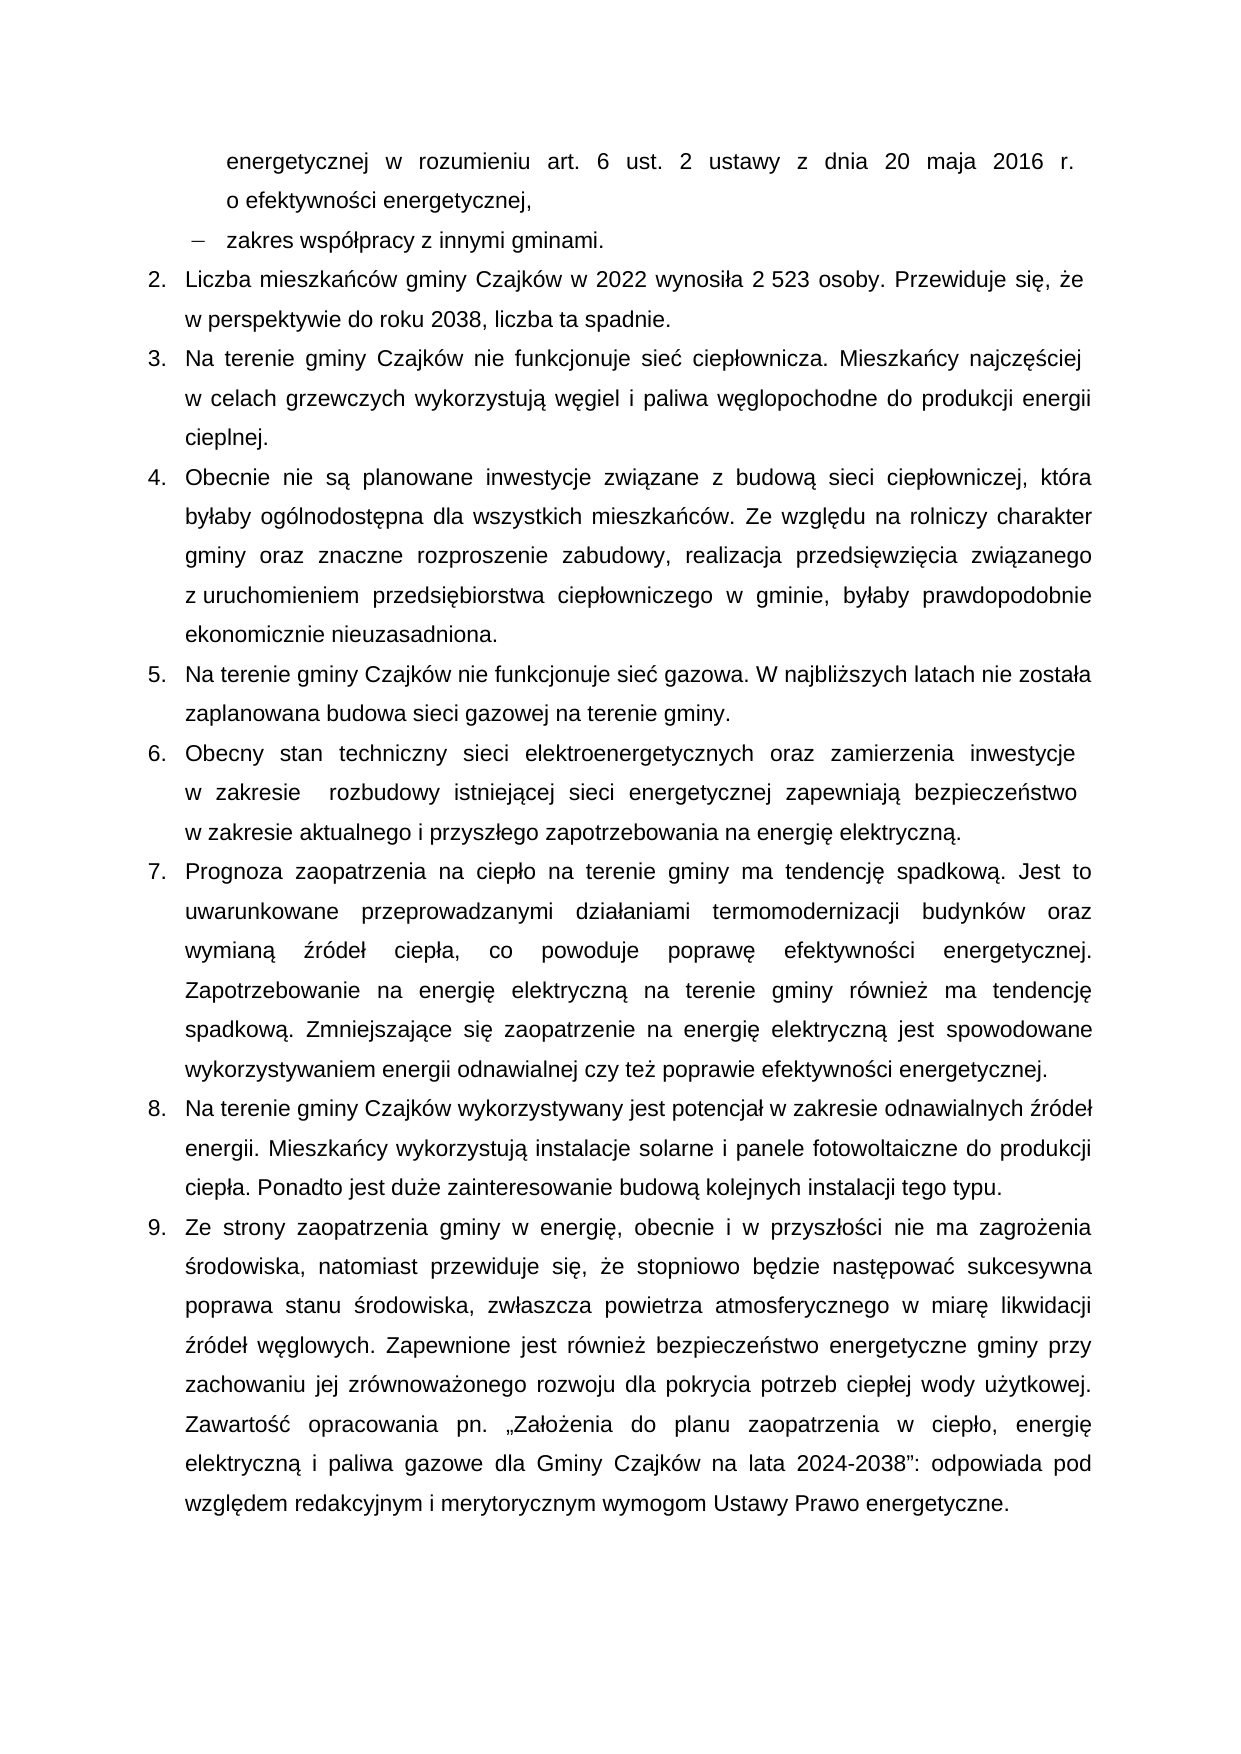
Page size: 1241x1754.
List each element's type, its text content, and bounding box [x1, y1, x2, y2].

list Obecny stan techniczny sieci elektroenergetycznych oraz zamierzenia inwestycje w zakresie rozbudowy istniejącej sieci energetycznej zapewniają bezpieczeństwo w zakresie aktualnego i przyszłego zapotrzebowania na energię elektryczną. [148, 740, 1093, 845]
list Liczba mieszkańców gminy Czajków w 2022 wynosiła 2 523 osoby. Przewiduje się, że w perspektywie do roku 2038, liczba ta spadnie. [148, 266, 1093, 332]
list Na terenie gminy Czajków nie funkcjonuje sieć ciepłownicza. Mieszkańcy najczęściej w celach grzewczych wykorzystują węgiel i paliwa węglopochodne do produkcji energii cieplnej. [148, 345, 1093, 450]
list Na terenie gminy Czajków wykorzystywany jest potencjał w zakresie odnawialnych źródeł energii. Mieszkańcy wykorzystują instalacje solarne i panele fotowoltaiczne do produkcji ciepła. Ponadto jest duże zainteresowanie budową kolejnych instalacji tego typu. [148, 1095, 1093, 1200]
list Ze strony zaopatrzenia gminy w energię, obecnie i w przyszłości nie ma zagrożenia środowiska, natomiast przewiduje się, że stopniowo będzie następować sukcesywna poprawa stanu środowiska, zwłaszcza powietrza atmosferycznego w miarę likwidacji źródeł węglowych. Zapewnione jest również bezpieczeństwo energetyczne gminy przy zachowaniu jej zrównoważonego rozwoju dla pokrycia potrzeb ciepłej wody użytkowej. Zawartość opracowania pn. „Założenia do planu zaopatrzenia w ciepło, energię elektryczną i paliwa gazowe dla Gminy Czajków na lata 2024-2038”: odpowiada pod względem redakcyjnym i merytorycznym wymogom Ustawy Prawo energetyczne. [148, 1213, 1093, 1516]
list Na terenie gminy Czajków nie funkcjonuje sieć gazowa. W najbliższych latach nie została zaplanowana budowa sieci gazowej na terenie gminy. [148, 661, 1093, 727]
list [189, 148, 1093, 213]
list Prognoza zaopatrzenia na ciepło na terenie gminy ma tendencję spadkową. Jest to uwarunkowane przeprowadzanymi działaniami termomodernizacji budynków oraz wymianą źródeł ciepła, co powoduje poprawę efektywności energetycznej. Zapotrzebowanie na energię elektryczną na terenie gminy również ma tendencję spadkową. Zmniejszające się zaopatrzenie na energię elektryczną jest spowodowane wykorzystywaniem energii odnawialnej czy też poprawie efektywności energetycznej. [148, 858, 1093, 1082]
list zakres współpracy z innymi gminami. [189, 227, 1093, 253]
list Obecnie nie są planowane inwestycje związane z budową sieci ciepłowniczej, która byłaby ogólnodostępna dla wszystkich mieszkańców. Ze względu na rolniczy charakter gminy oraz znaczne rozproszenie zabudowy, realizacja przedsięwzięcia związanego z uruchomieniem przedsiębiorstwa ciepłowniczego w gminie, byłaby prawdopodobnie ekonomicznie nieuzasadniona. [148, 463, 1093, 648]
